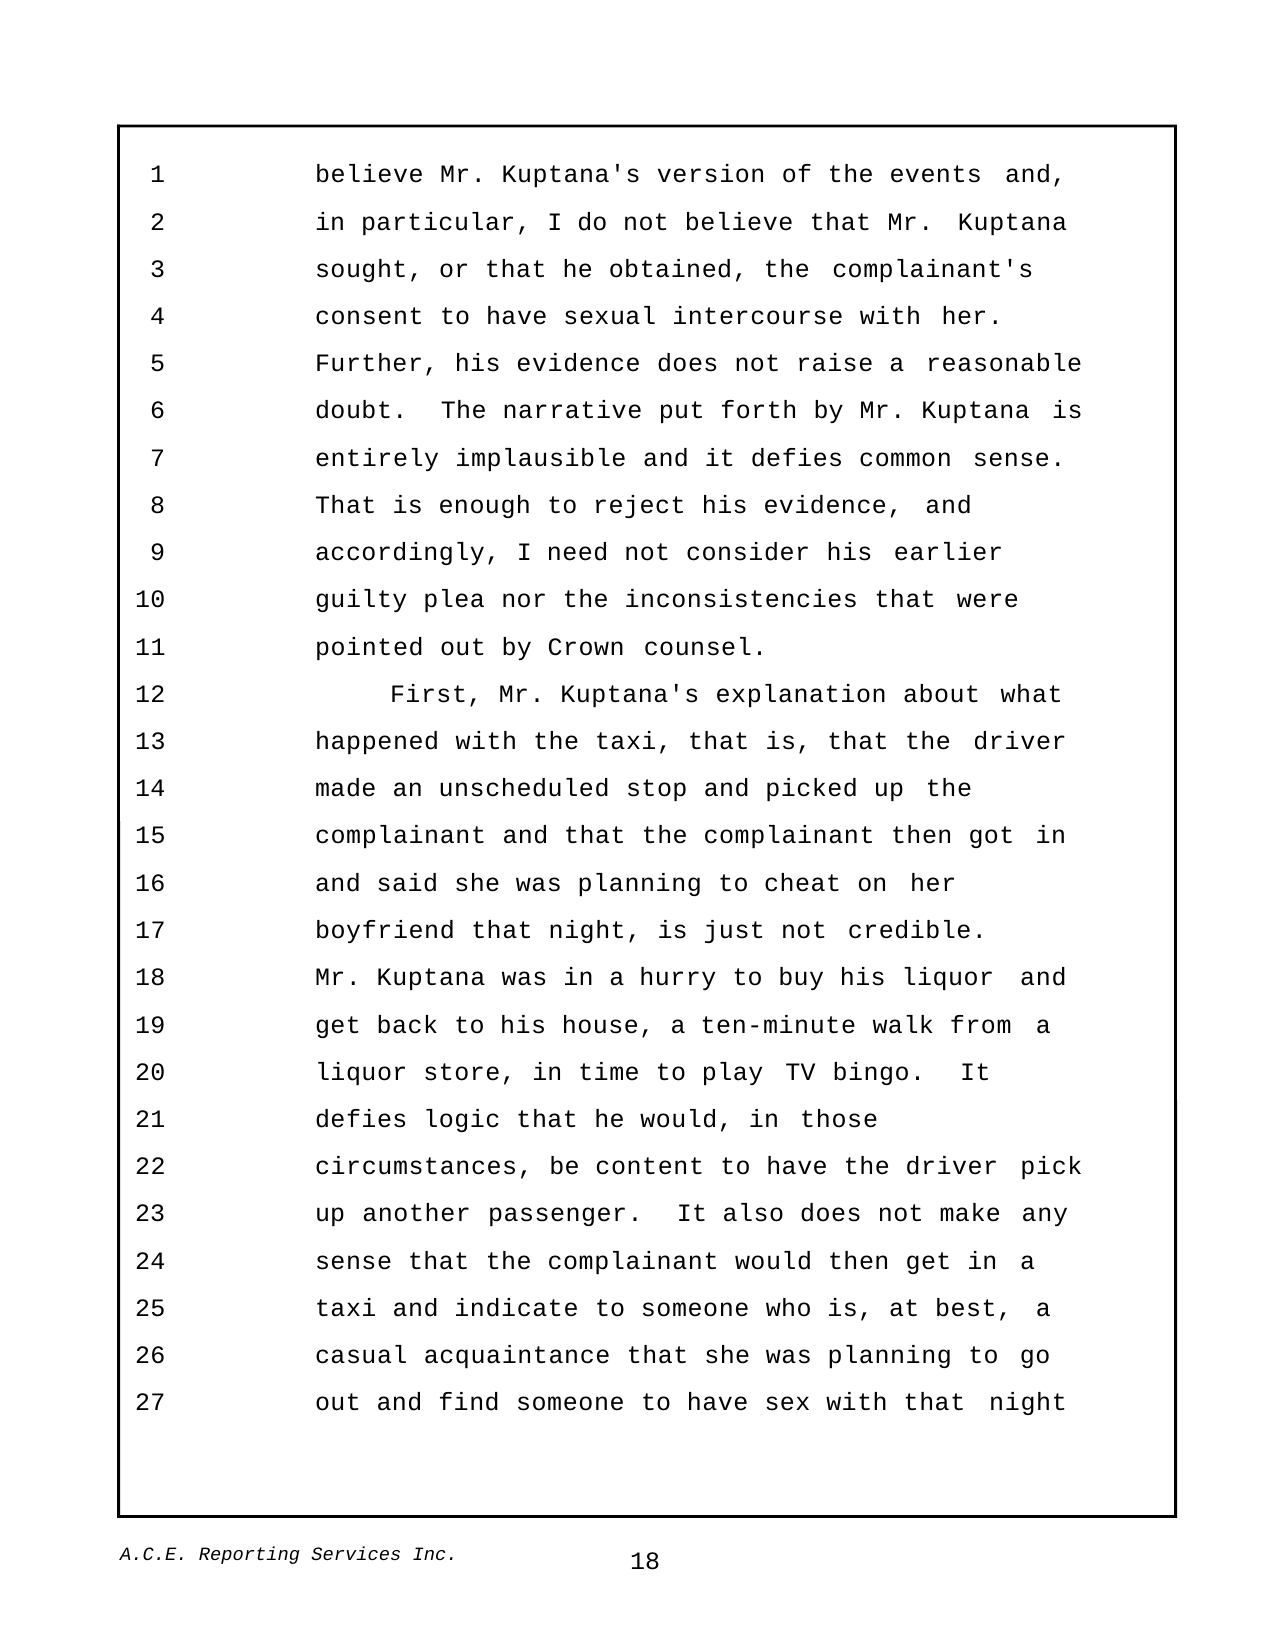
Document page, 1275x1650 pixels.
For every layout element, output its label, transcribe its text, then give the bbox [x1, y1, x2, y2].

list First, Mr. Kuptana's explanation about what [135, 681, 1121, 710]
list casual acquaintance that she was planning to go [135, 1343, 1121, 1371]
list guilty plea nor the inconsistencies that were [135, 587, 1121, 615]
list consent to have sexual intercourse with her. [150, 304, 1121, 332]
list Mr. Kuptana was in a hurry to buy his liquor and [135, 965, 1121, 993]
list believe Mr. Kuptana's version of the events and, [150, 162, 1121, 190]
list in particular, I do not believe that Mr. Kuptana [150, 209, 1121, 237]
list doubt. The narrative put forth by Mr. Kuptana is [150, 398, 1121, 426]
list made an unscheduled stop and picked up the [135, 776, 1121, 804]
list and said she was planning to cheat on her [135, 871, 1121, 899]
list That is enough to reject his evidence, and [150, 493, 1121, 521]
list taxi and indicate to someone who is, at best, a [135, 1296, 1121, 1324]
list entirely implausible and it defies common sense. [150, 445, 1121, 474]
list defies logic that he would, in those [135, 1107, 1121, 1135]
list up another passenger. It also does not make any [135, 1201, 1121, 1229]
list happened with the taxi, that is, that the driver [135, 729, 1121, 757]
list Further, his evidence does not raise a reasonable [150, 351, 1121, 379]
list sought, or that he obtained, the complainant's [150, 256, 1121, 285]
list circumstances, be content to have the driver pick [135, 1154, 1121, 1182]
list pointed out by Crown counsel. [135, 634, 1121, 663]
list get back to his house, a ten-minute walk from a [135, 1012, 1121, 1041]
list boyfriend that night, is just not credible. [135, 918, 1121, 946]
list complainant and that the complainant then got in [135, 823, 1121, 851]
list accordingly, I need not consider his earlier [150, 540, 1121, 568]
list liquor store, in time to play TV bingo. It [135, 1059, 1121, 1088]
list out and find someone to have sex with that night [135, 1390, 1121, 1418]
list sense that the complainant would then get in a [135, 1248, 1121, 1277]
